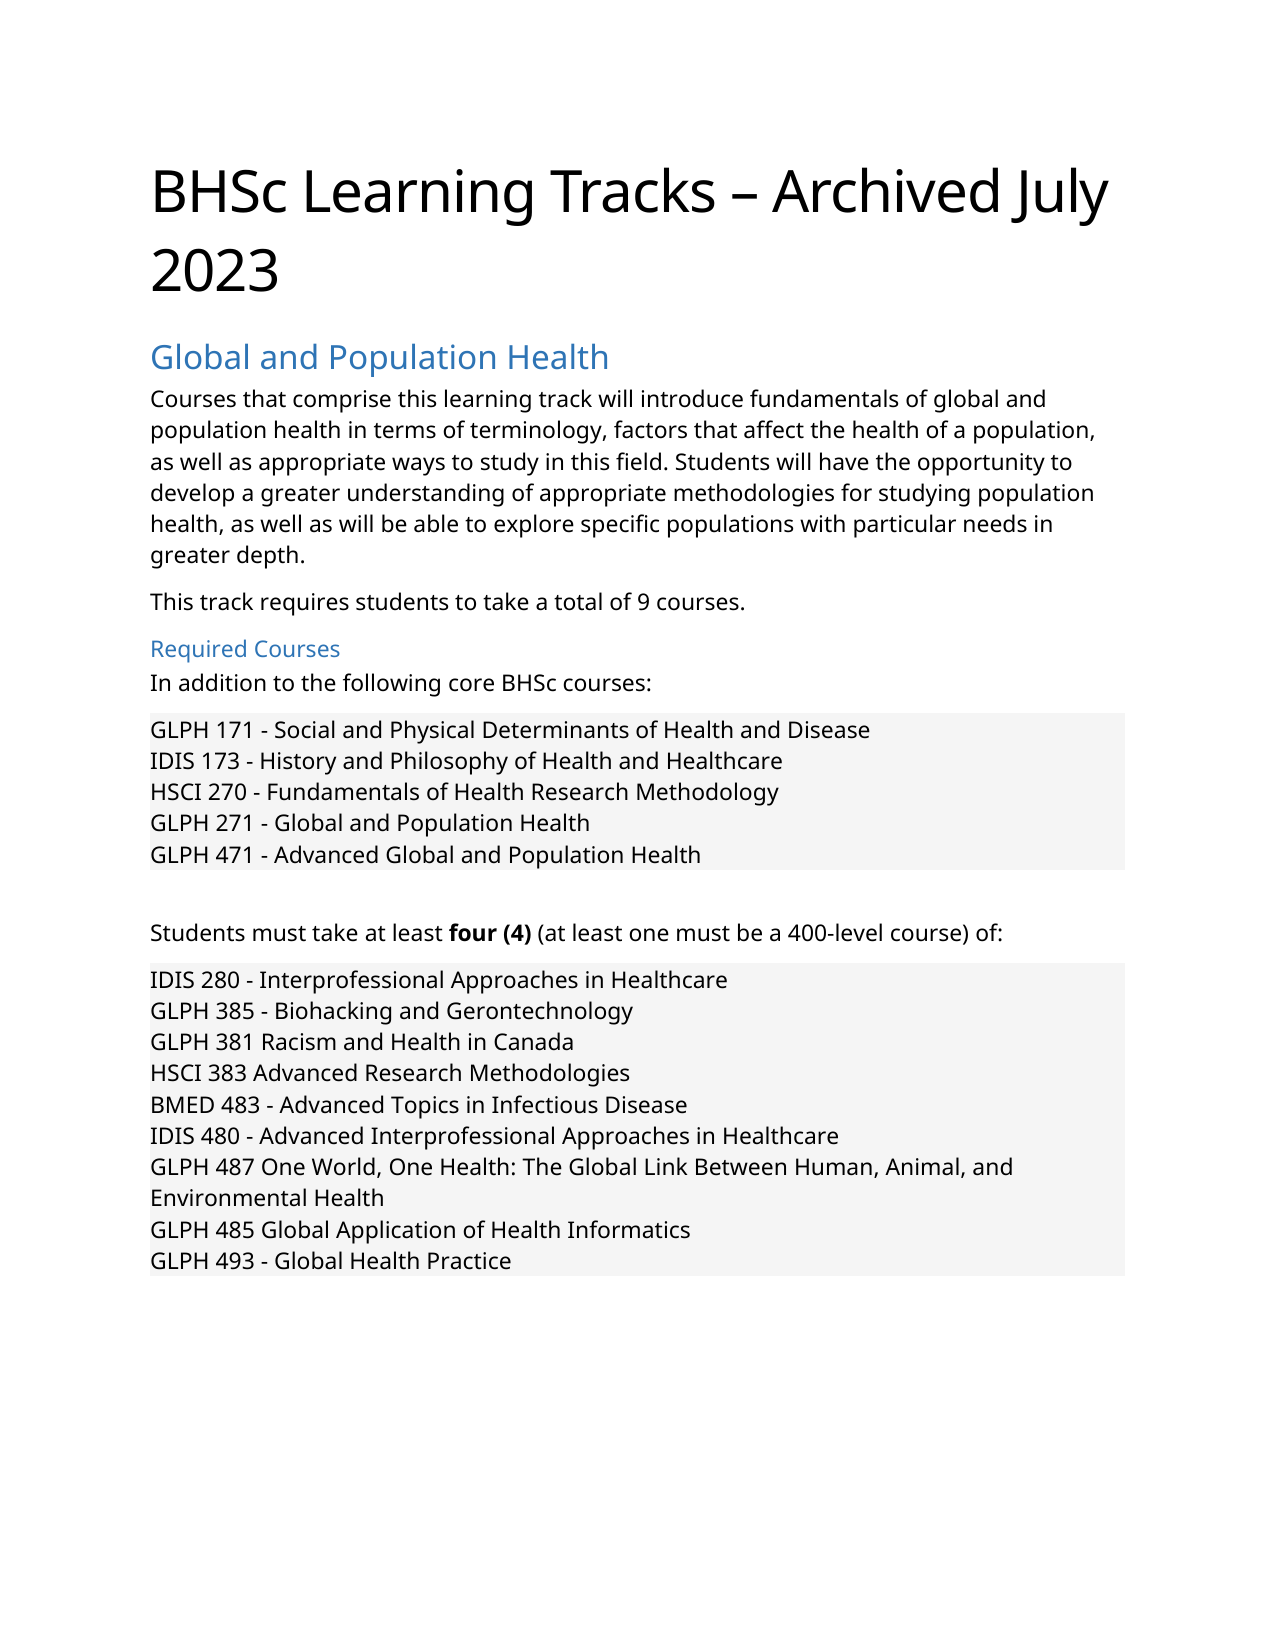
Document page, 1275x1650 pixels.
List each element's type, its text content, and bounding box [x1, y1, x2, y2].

subtitle GLPH 171 - Social and Physical Determinants of Health and Disease [150, 713, 1125, 745]
subtitle Global and Population Health [150, 334, 1125, 379]
subtitle GLPH 381 Racism and Health in Canada [150, 1026, 1125, 1057]
text This track requires students to take a total of 9 courses. [150, 586, 1125, 617]
title BHSc Learning Tracks – Archived July 2023 [150, 150, 1125, 309]
text Courses that comprise this learning track will introduce fundamentals of global and population health in terms of terminology, factors that affect the health of a population, as well as appropriate ways to study in this field. Students will have the opportunity to develop a greater understanding of appropriate methodologies for studying population health, as well as will be able to explore specific populations with particular needs in greater depth. [150, 383, 1125, 570]
subtitle IDIS 480 - Advanced Interprofessional Approaches in Healthcare [150, 1120, 1125, 1151]
text Students must take at least four (4) (at least one must be a 400-level course) of: [150, 917, 1125, 948]
subtitle HSCI 270 - Fundamentals of Health Research Methodology [150, 776, 1125, 807]
subtitle GLPH 493 - Global Health Practice [150, 1245, 1125, 1276]
subtitle GLPH 385 - Biohacking and Gerontechnology [150, 995, 1125, 1026]
subtitle GLPH 485 Global Application of Health Informatics [150, 1213, 1125, 1245]
subtitle IDIS 173 - History and Philosophy of Health and Healthcare [150, 745, 1125, 776]
subtitle GLPH 271 - Global and Population Health [150, 807, 1125, 838]
text In addition to the following core BHSc courses: [150, 667, 1125, 698]
subtitle BMED 483 - Advanced Topics in Infectious Disease [150, 1088, 1125, 1120]
subtitle GLPH 471 - Advanced Global and Population Health [150, 838, 1125, 870]
subtitle IDIS 280 - Interprofessional Approaches in Healthcare [150, 963, 1125, 995]
subtitle HSCI 383 Advanced Research Methodologies [150, 1057, 1125, 1088]
subtitle Required Courses [150, 633, 1125, 664]
subtitle GLPH 487 One World, One Health: The Global Link Between Human, Animal, and Environmental Health [150, 1151, 1125, 1213]
